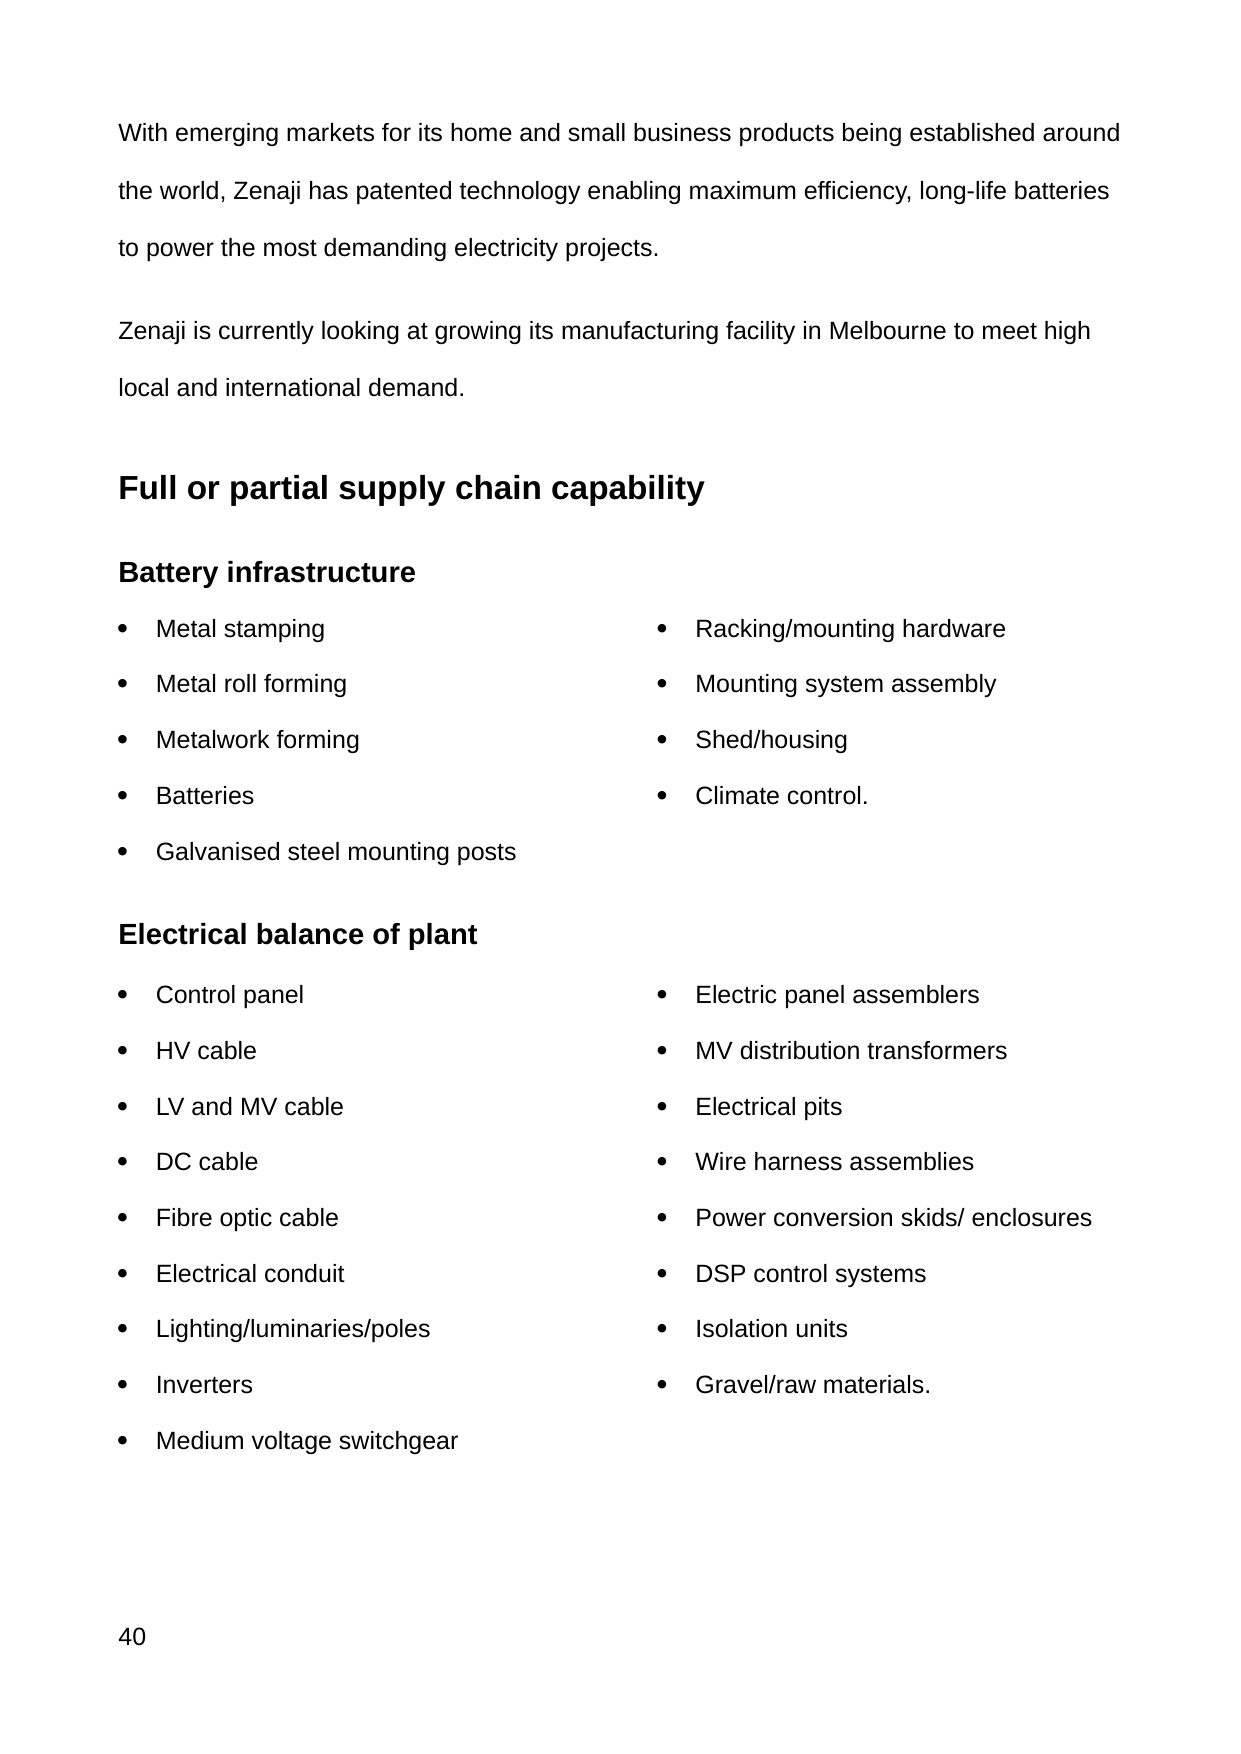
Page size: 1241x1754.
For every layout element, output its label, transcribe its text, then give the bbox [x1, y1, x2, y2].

subtitle Full or partial supply chain capability [118, 468, 1122, 507]
list Control panel [118, 980, 583, 1009]
list DSP control systems [658, 1259, 1122, 1287]
list Fibre optic cable [118, 1203, 583, 1232]
list Metalwork forming [118, 725, 583, 754]
list Power conversion skids/ enclosures [658, 1203, 1122, 1232]
list Lighting/luminaries/poles [118, 1314, 583, 1343]
text With emerging markets for its home and small business products being established around the world, Zenaji has patented technology enabling maximum efficiency, long-life batteries to power the most demanding electricity projects. [118, 118, 1122, 262]
list Electrical pits [658, 1091, 1122, 1120]
list Galvanised steel mounting posts [118, 836, 583, 865]
list Gravel/raw materials. [658, 1370, 1122, 1399]
list Isolation units [658, 1314, 1122, 1343]
list Metal stamping [118, 613, 583, 642]
list HV cable [118, 1036, 583, 1064]
list Mounting system assembly [658, 669, 1122, 698]
list Electric panel assemblers [658, 980, 1122, 1009]
list DC cable [118, 1147, 583, 1176]
list Wire harness assemblies [658, 1147, 1122, 1176]
list Metal roll forming [118, 669, 583, 698]
list Batteries [118, 781, 583, 809]
subtitle Electrical balance of plant [118, 917, 1122, 951]
subtitle Battery infrastructure [118, 555, 1122, 588]
list MV distribution transformers [658, 1036, 1122, 1064]
list LV and MV cable [118, 1091, 583, 1120]
list Electrical conduit [118, 1259, 583, 1287]
list Inverters [118, 1370, 583, 1399]
list Medium voltage switchgear [118, 1426, 583, 1455]
list Climate control. [658, 781, 1122, 809]
text Zenaji is currently looking at growing its manufacturing facility in Melbourne to meet high local and international demand. [118, 316, 1122, 402]
list Racking/mounting hardware [658, 613, 1122, 642]
list Shed/housing [658, 725, 1122, 754]
